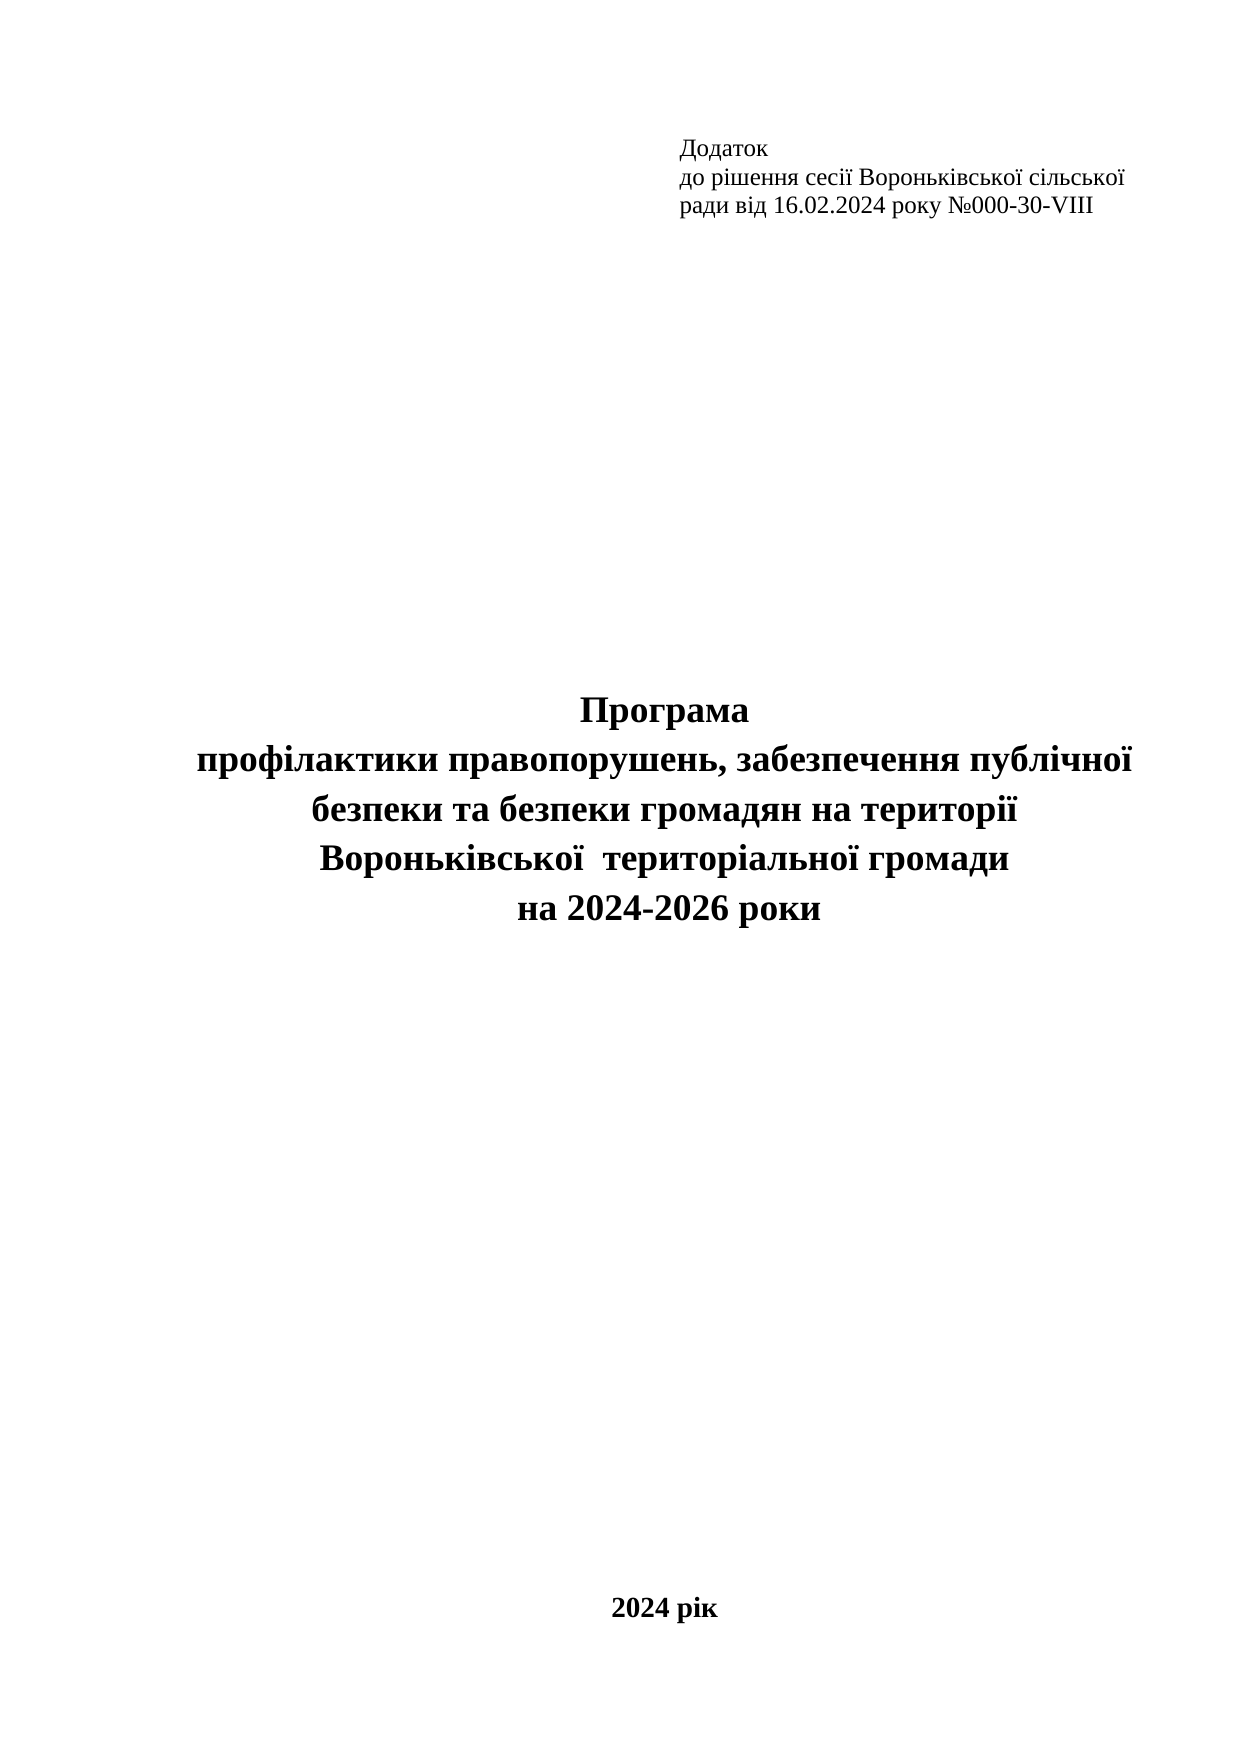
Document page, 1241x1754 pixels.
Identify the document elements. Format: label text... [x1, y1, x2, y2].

list ради від 16.02.2024 року №000-30-VIII [252, 190, 1152, 219]
list Додаток [252, 133, 1152, 162]
list до рішення сесії Вороньківської сільської [252, 162, 1152, 190]
text 2024 рік [177, 1591, 1152, 1624]
text Програма [177, 687, 1152, 730]
text Вороньківської територіальної громади [177, 836, 1152, 879]
text профілактики правопорушень, забезпечення публічної безпеки та безпеки громадян на території [177, 737, 1152, 829]
text на 2024-2026 роки [177, 885, 1152, 928]
